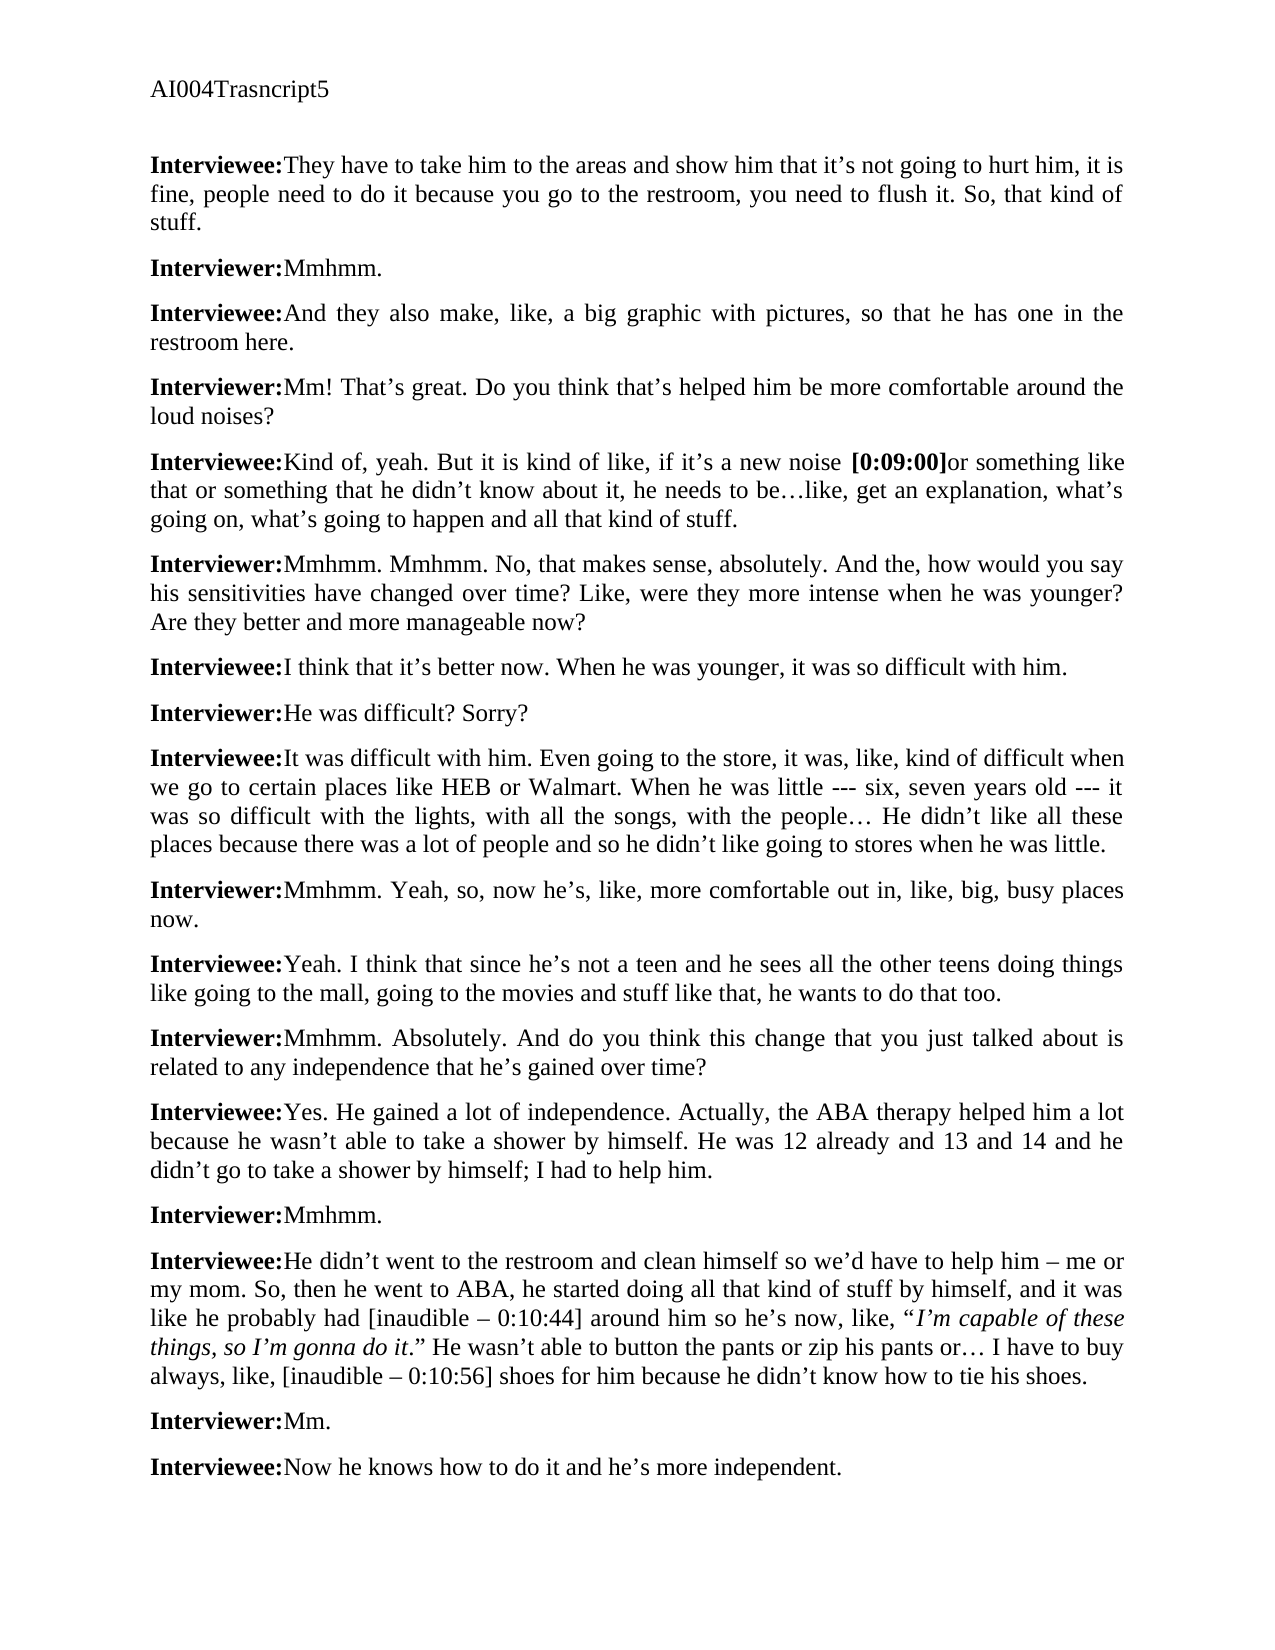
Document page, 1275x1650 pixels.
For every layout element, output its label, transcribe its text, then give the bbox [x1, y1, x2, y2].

text Interviewer:Mmhmm. [150, 1200, 1125, 1229]
text Interviewee:Now he knows how to do it and he’s more independent. [150, 1452, 1125, 1480]
text Interviewer:Mm. [150, 1406, 1125, 1435]
text Interviewee:Yeah. I think that since he’s not a teen and he sees all the other teens doing things like going to the mall, going to the movies and stuff like that, he wants to do that too. [150, 949, 1125, 1007]
text Interviewee:Kind of, yeah. But it is kind of like, if it’s a new noise [0:09:00]or something like that or something that he didn’t know about it, he needs to be…like, get an explanation, what’s going on, what’s going to happen and all that kind of stuff. [150, 447, 1125, 533]
text Interviewee:Yes. He gained a lot of independence. Actually, the ABA therapy helped him a lot because he wasn’t able to take a shower by himself. He was 12 already and 13 and 14 and he didn’t go to take a shower by himself; I had to help him. [150, 1097, 1125, 1184]
text Interviewee:He didn’t went to the restroom and clean himself so we’d have to help him – me or my mom. So, then he went to ABA, he started doing all that kind of stuff by himself, and it was like he probably had [inaudible – 0:10:44] around him so he’s now, like, “I’m capable of these things, so I’m gonna do it.” He wasn’t able to button the pants or zip his pants or… I have to buy always, like, [inaudible – 0:10:56] shoes for him because he didn’t know how to tie his shoes. [150, 1246, 1125, 1389]
text Interviewer:Mmhmm. Yeah, so, now he’s, like, more comfortable out in, like, big, busy places now. [150, 875, 1125, 932]
text Interviewer:Mmhmm. Absolutely. And do you think this change that you just talked about is related to any independence that he’s gained over time? [150, 1023, 1125, 1081]
text Interviewee:And they also make, like, a big graphic with pictures, so that he has one in the restroom here. [150, 298, 1125, 356]
text Interviewer:Mmhmm. [150, 253, 1125, 282]
text Interviewee:I think that it’s better now. When he was younger, it was so difficult with him. [150, 652, 1125, 681]
text Interviewer:Mm! That’s great. Do you think that’s helped him be more comfortable around the loud noises? [150, 372, 1125, 430]
text Interviewee:They have to take him to the areas and show him that it’s not going to hurt him, it is fine, people need to do it because you go to the restroom, you need to flush it. So, that kind of stuff. [150, 150, 1125, 236]
text Interviewee:It was difficult with him. Even going to the store, it was, like, kind of difficult when we go to certain places like HEB or Walmart. When he was little --- six, seven years old --- it was so difficult with the lights, with all the songs, with the people… He didn’t like all these places because there was a lot of people and so he didn’t like going to stores when he was little. [150, 743, 1125, 858]
text Interviewer:He was difficult? Sorry? [150, 698, 1125, 727]
text Interviewer:Mmhmm. Mmhmm. No, that makes sense, absolutely. And the, how would you say his sensitivities have changed over time? Like, were they more intense when he was younger? Are they better and more manageable now? [150, 549, 1125, 636]
